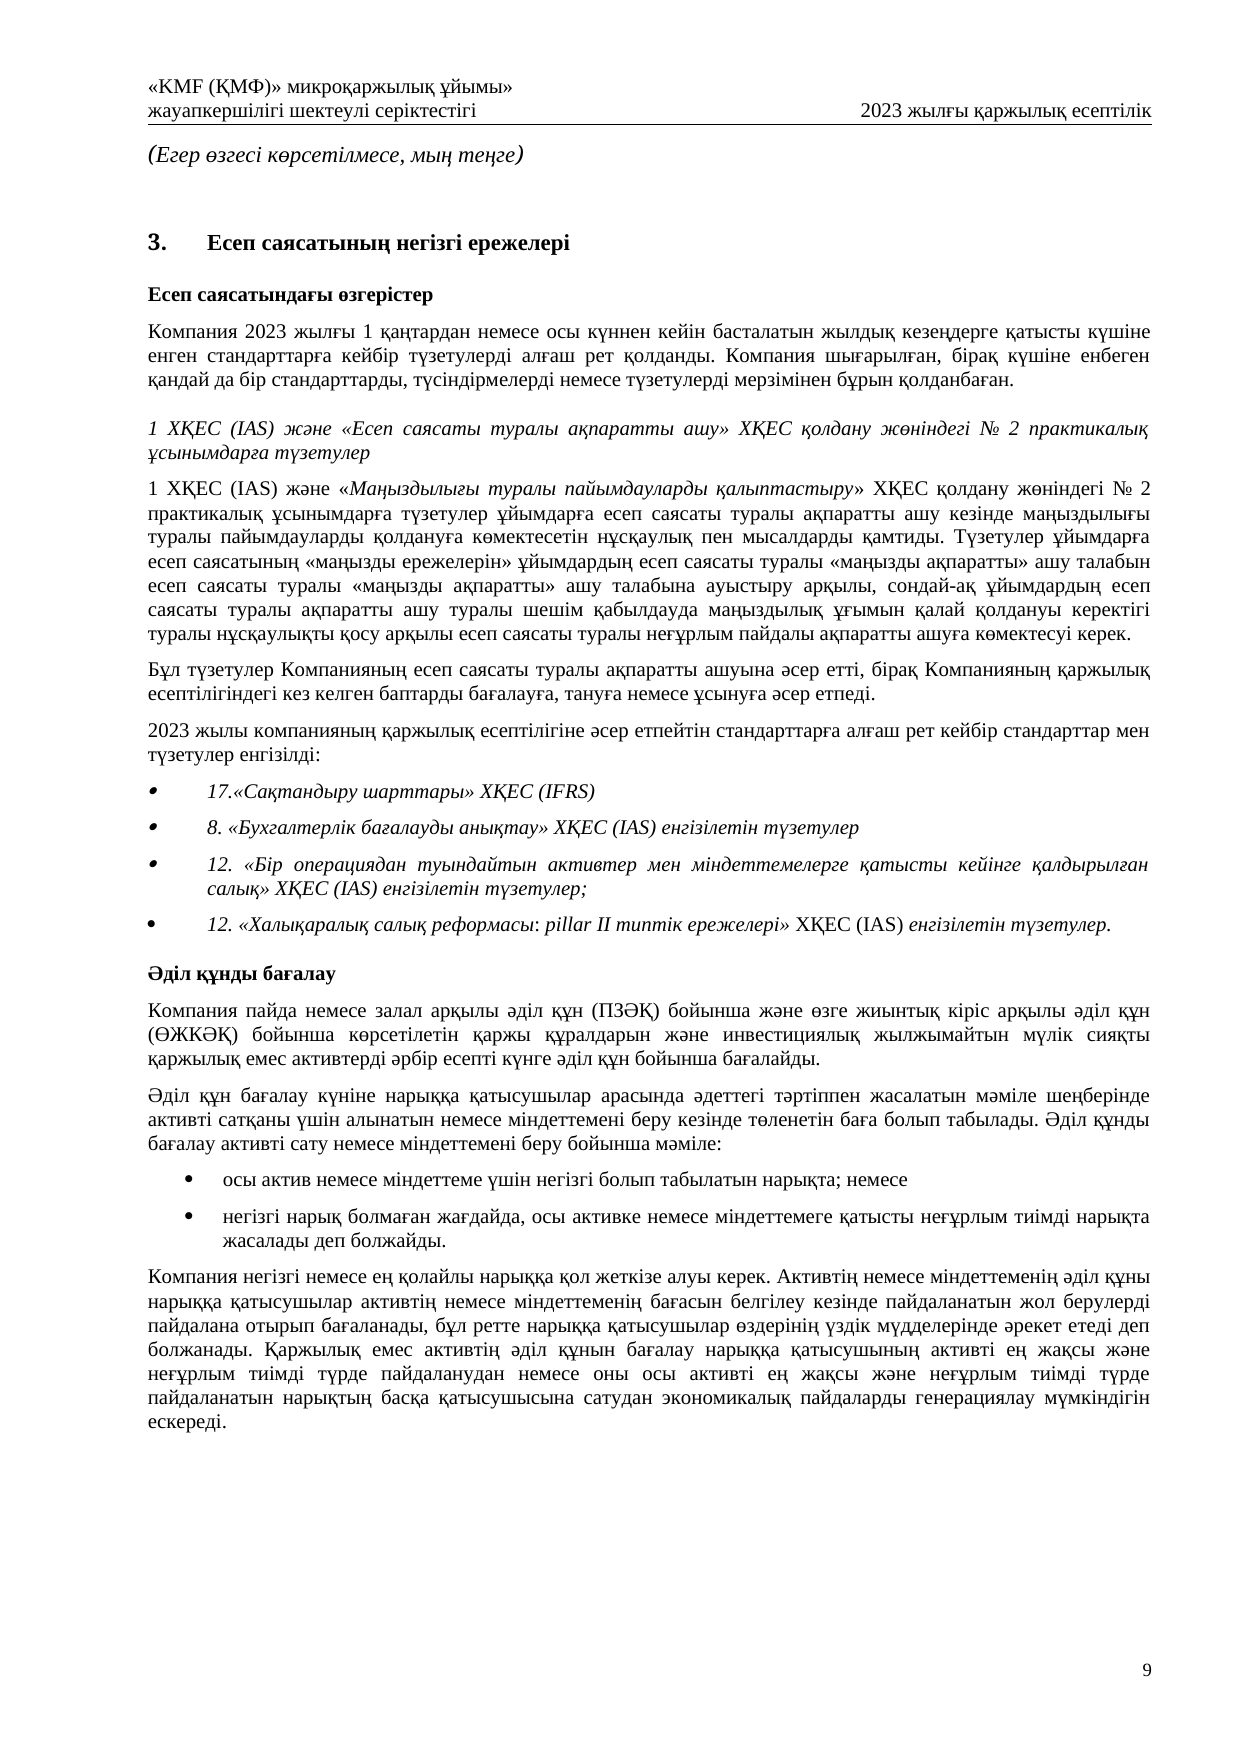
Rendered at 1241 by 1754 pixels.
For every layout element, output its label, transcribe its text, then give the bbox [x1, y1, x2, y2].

text Әділ құнды бағалау [148, 961, 1152, 985]
text Компания негізгі немесе ең қолайлы нарыққа қол жеткізе алуы керек. Активтің немесе міндеттеменің әділ құны нарыққа қатысушылар активтің немесе міндеттеменің бағасын белгілеу кезінде пайдаланатын жол берулерді пайдалана отырып бағаланады, бұл ретте нарыққа қатысушылар өздерінің үздік мүдделерінде әрекет етеді деп болжанады. Қаржылық емес активтің әділ құнын бағалау нарыққа қатысушының активті ең жақсы және неғұрлым тиімді түрде пайдаланудан немесе оны осы активті ең жақсы және неғұрлым тиімді түрде пайдаланатын нарықтың басқа қатысушысына сатудан экономикалық пайдаларды генерациялау мүмкіндігін ескереді. [148, 1264, 1152, 1433]
text Компания 2023 жылғы 1 қаңтардан немесе осы күннен кейін басталатын жылдық кезеңдерге қатысты күшіне енген стандарттарға кейбір түзетулерді алғаш рет қолданды. Компания шығарылған, бірақ күшіне енбеген қандай да бір стандарттарды, түсіндірмелерді немесе түзетулерді мерзімінен бұрын қолданбаған. [148, 318, 1152, 391]
text 1 ХҚЕС (IAS) және «Есеп саясаты туралы ақпаратты ашу» ХҚЕС қолдану жөніндегі № 2 практикалық ұсынымдарға түзетулер [148, 416, 1152, 464]
text Бұл түзетулер Компанияның есеп саясаты туралы ақпаратты ашуына әсер етті, бірақ Компанияның қаржылық есептілігіндегі кез келген баптарды бағалауға, тануға немесе ұсынуға әсер етпеді. [148, 657, 1152, 705]
list 12. «Халықаралық салық реформасы: pillar II типтік ережелері» ХҚЕС (IAS) енгізілетін түзетулер. [148, 912, 1152, 936]
list 8. «Бухгалтерлік бағалауды анықтау» ХҚЕС (IAS) енгізілетін түзетулер [148, 815, 1152, 839]
list негізгі нарық болмаған жағдайда, осы активке немесе міндеттемеге қатысты неғұрлым тиімді нарықта жасалады деп болжайды. [185, 1204, 1152, 1252]
text 2023 жылы компанияның қаржылық есептілігіне әсер етпейтін стандарттарға алғаш рет кейбір стандарттар мен түзетулер енгізілді: [148, 718, 1152, 766]
text Есеп саясатындағы өзгерістер [148, 282, 1152, 306]
list осы актив немесе міндеттеме үшін негізгі болып табылатын нарықта; немесе [185, 1167, 1152, 1191]
text Есеп саясатының негізгі ережелері [148, 226, 1152, 257]
text Әділ құн бағалау күніне нарыққа қатысушылар арасында әдеттегі тәртіппен жасалатын мәміле шеңберінде активті сатқаны үшін алынатын немесе міндеттемені беру кезінде төленетін баға болып табылады. Әділ құнды бағалау активті сату немесе міндеттемені беру бойынша мәміле: [148, 1083, 1152, 1155]
text Компания пайда немесе залал арқылы әділ құн (ПЗӘҚ) бойынша және өзге жиынтық кіріс арқылы әділ құн (ӨЖКӘҚ) бойынша көрсетілетін қаржы құралдарын және инвестициялық жылжымайтын мүлік сияқты қаржылық емес активтерді әрбір есепті күнге әділ құн бойынша бағалайды. [148, 998, 1152, 1070]
text 1 ХҚЕС (IAS) және «Маңыздылығы туралы пайымдауларды қалыптастыру» ХҚЕС қолдану жөніндегі № 2 практикалық ұсынымдарға түзетулер ұйымдарға есеп саясаты туралы ақпаратты ашу кезінде маңыздылығы туралы пайымдауларды қолдануға көмектесетін нұсқаулық пен мысалдарды қамтиды. Түзетулер ұйымдарға есеп саясатының «маңызды ережелерін» ұйымдардың есеп саясаты туралы «маңызды ақпаратты» ашу талабын есеп саясаты туралы «маңызды ақпаратты» ашу талабына ауыстыру арқылы, сондай-ақ ұйымдардың есеп саясаты туралы ақпаратты ашу туралы шешім қабылдауда маңыздылық ұғымын қалай қолдануы керектігі туралы нұсқаулықты қосу арқылы есеп саясаты туралы неғұрлым пайдалы ақпаратты ашуға көмектесуі керек. [148, 476, 1152, 645]
list 17.«Сақтандыру шарттары» ХҚЕС (IFRS) [148, 778, 1152, 803]
list 12. «Бір операциядан туындайтын активтер мен міндеттемелерге қатысты кейінге қалдырылған салық» ХҚЕС (IAS) енгізілетін түзетулер; [148, 852, 1152, 900]
